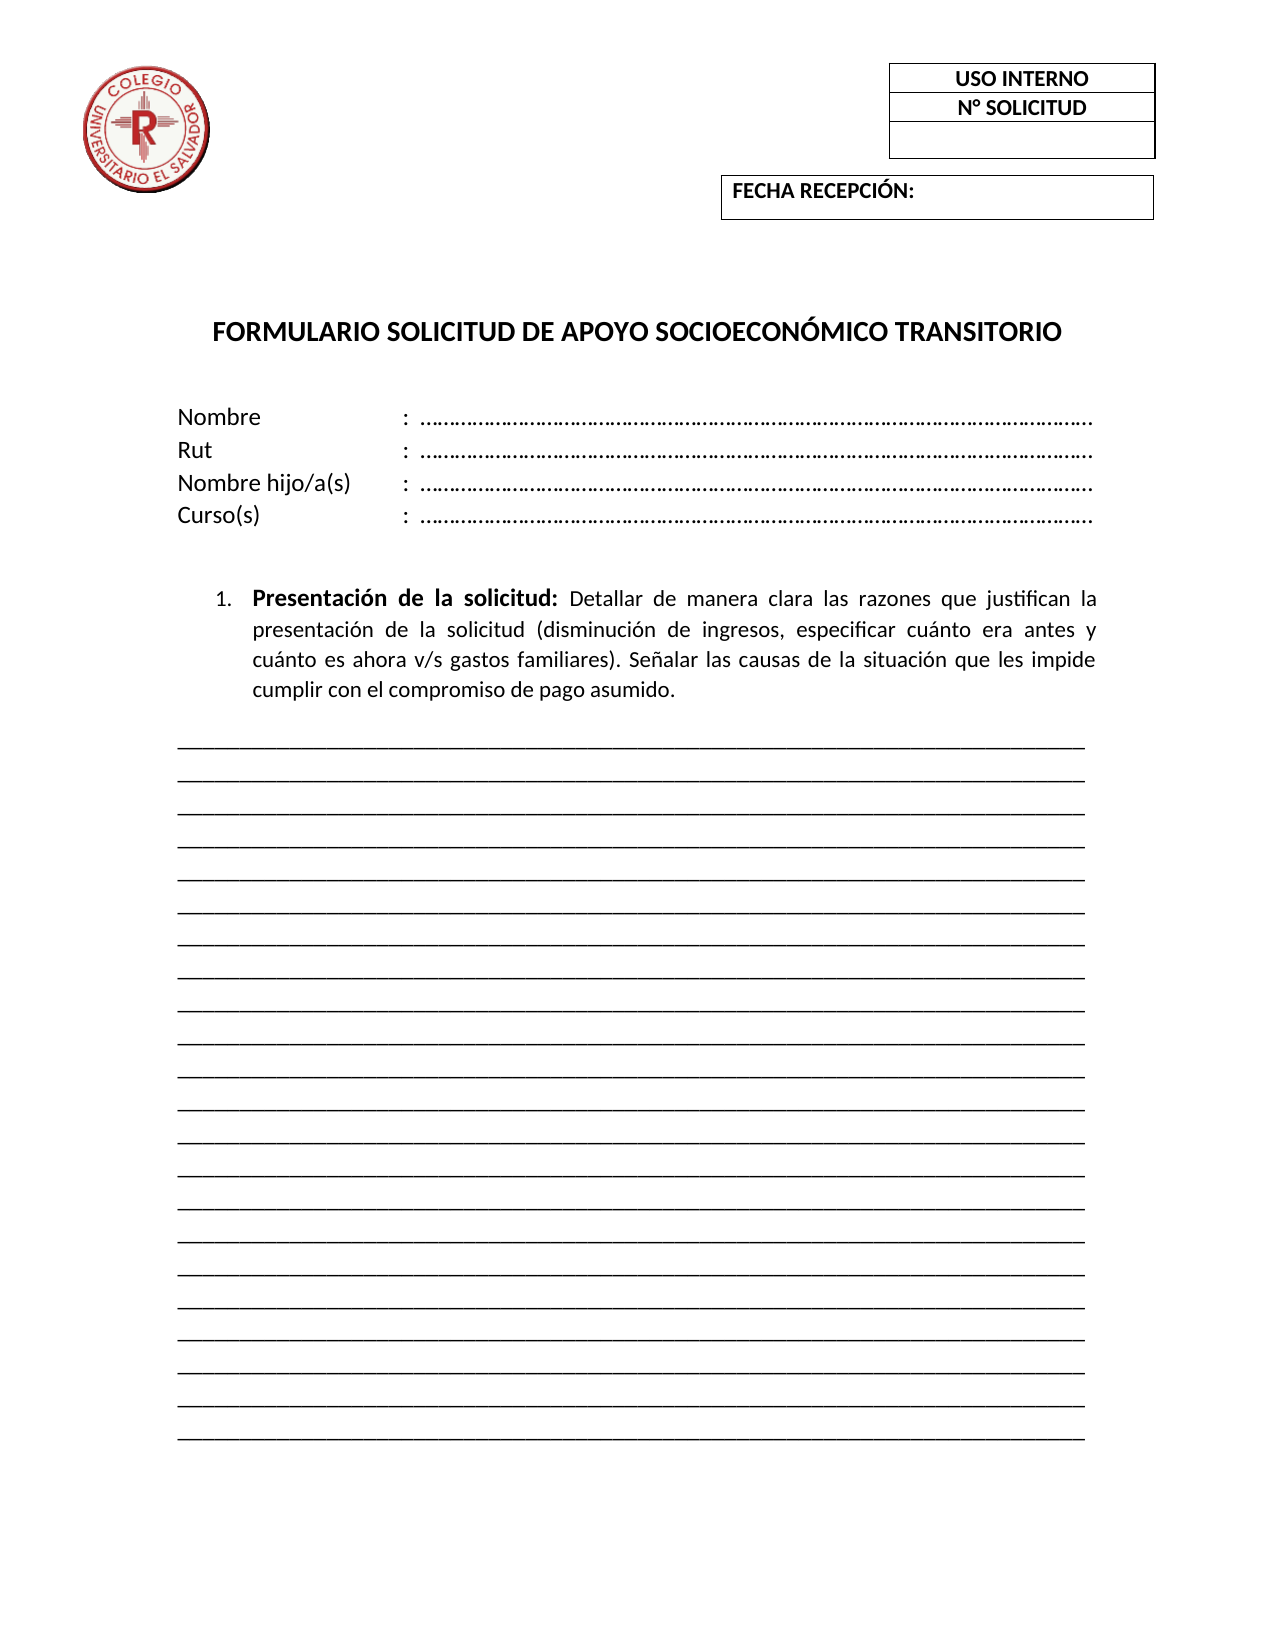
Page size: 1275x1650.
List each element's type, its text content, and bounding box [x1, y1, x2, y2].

list Presentación de la solicitud: Detallar de manera clara las razones que justifican la presentación de la solicitud (disminución de ingresos, especificar cuánto era antes y cuánto es ahora v/s gastos familiares). Señalar las causas de la situación que les impide cumplir con el compromiso de pago asumido. [215, 582, 1098, 703]
table_cell N° SOLICITUD [890, 93, 1154, 121]
picture [78, 62, 214, 198]
text Nombre : ……………………………………………………………………………………………………… [177, 401, 1098, 431]
text Curso(s) : ……………………………………………………………………………………………………… [177, 500, 1098, 530]
table_cell [890, 122, 1154, 157]
text FORMULARIO SOLICITUD DE APOYO SOCIOECONÓMICO TRANSITORIO [177, 313, 1098, 348]
table_header USO INTERNO [890, 64, 1154, 92]
text Rut : ……………………………………………………………………………………………………… [177, 434, 1098, 464]
text Nombre hijo/a(s) : ……………………………………………………………………………………………………… [177, 467, 1098, 497]
table_header FECHA RECEPCIÓN: [722, 176, 1153, 218]
text ______________________________________________________________________________________________________________________________________________________________________________________________________________________________________________________________________________________________________________________________________________________________________________________________________________________________________________________________________________________________________________________________________________________________________________________________________________________________________________________________________________________________________________________________________________________________________________________________________________________________________________________________________________________________________________________________________________________________________________________________________________________________________________________________________________________________________________________________________________________________________________________________________________________________________________________________________________________________________________________________________________________________________________________________________________________________________________________________________________________________________________________________________________________________________________________________________________________________________________________________________ [177, 722, 1098, 1444]
